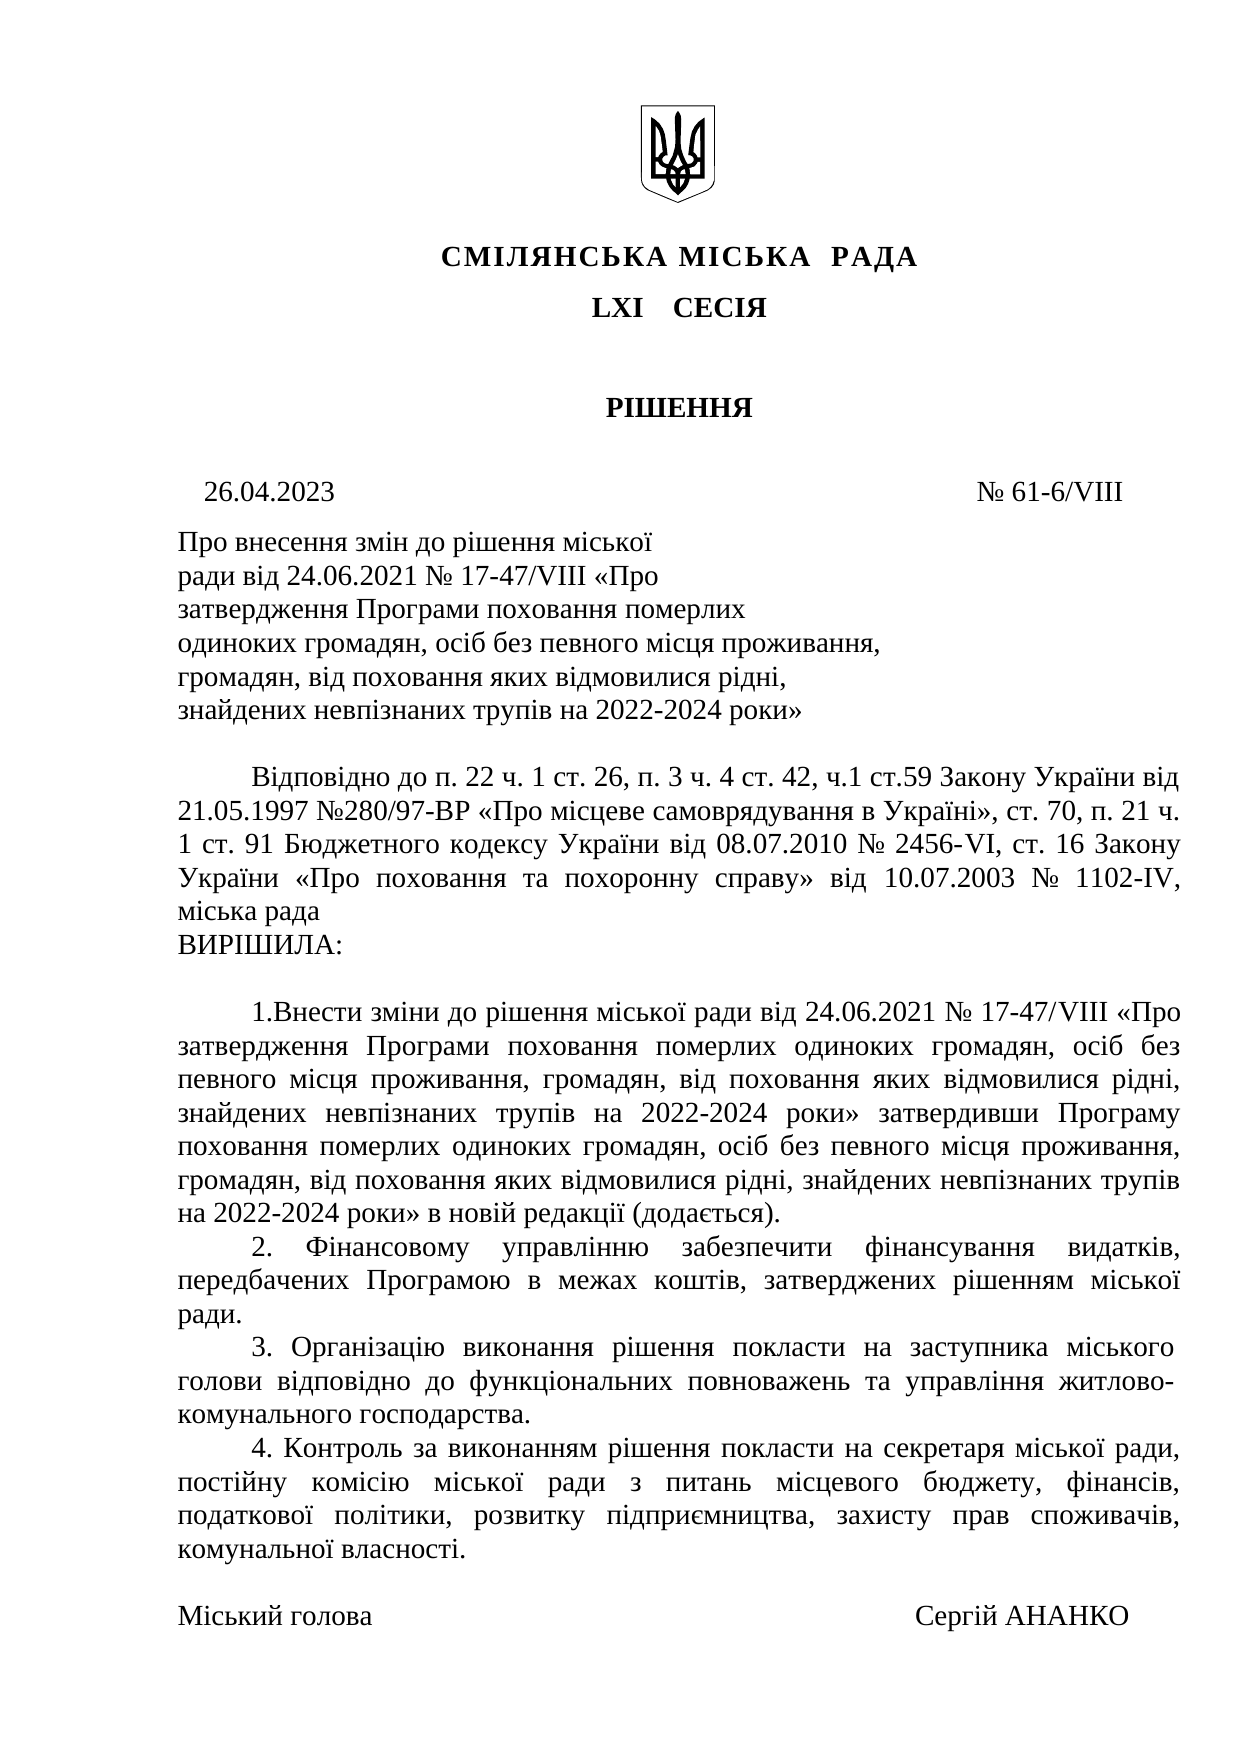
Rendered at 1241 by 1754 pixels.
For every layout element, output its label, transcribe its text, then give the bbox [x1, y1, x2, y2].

text Відповідно до п. 22 ч. 1 ст. 26, п. 3 ч. 4 ст. 42, ч.1 ст.59 Закону України від 21.05.1997 №280/97-ВР «Про місцеве самоврядування в Україні», ст. 70, п. 21 ч. 1 ст. 91 Бюджетного кодексу України від 08.07.2010 № 2456-VI, ст. 16 Закону України «Про поховання та похоронну справу» від 10.07.2003 № 1102-IV, міська рада [177, 759, 1181, 927]
text ради від 24.06.2021 № 17-47/VIII «Про [177, 558, 1181, 592]
title LXI СЕСІЯ [177, 290, 1181, 323]
text Про внесення змін до рішення міської [177, 524, 1181, 558]
text 3. Організацію виконання рішення покласти на заступника міського голови відповідно до функціональних повноважень та управління житлово-комунального господарства. [177, 1329, 1175, 1430]
text затвердження Програми поховання померлих [177, 592, 1181, 625]
title 26.04.2023 № 61-6/VIII [177, 474, 1181, 508]
list 2. Фінансовому управлінню забезпечити фінансування видатків, передбачених Програмою в межах коштів, затверджених рішенням міської ради. [177, 1229, 1181, 1329]
text 1.Внести зміни до рішення міської ради від 24.06.2021 № 17-47/VIII «Про затвердження Програми поховання померлих одиноких громадян, осіб без певного місця проживання, громадян, від поховання яких відмовилися рідні, знайдених невпізнаних трупів на 2022-2024 роки» затвердивши Програму поховання померлих одиноких громадян, осіб без певного місця проживання, громадян, від поховання яких відмовилися рідні, знайдених невпізнаних трупів на 2022-2024 роки» в новій редакції (додається). [177, 994, 1181, 1229]
title СМІЛЯНСЬКА МІСЬКА РАДА [177, 239, 1181, 273]
title РІШЕННЯ [177, 390, 1181, 424]
text одиноких громадян, осіб без певного місця проживання, [177, 625, 1181, 659]
text 4. Контроль за виконанням рішення покласти на секретаря міської ради, постійну комісію міської ради з питань місцевого бюджету, фінансів, податкової політики, розвитку підприємництва, захисту прав споживачів, комунальної власності. [177, 1430, 1181, 1564]
text Міський голова Сергій АНАНКО [177, 1598, 1219, 1631]
text ВИРІШИЛА: [177, 927, 1175, 961]
text громадян, від поховання яких відмовилися рідні, [177, 659, 1181, 692]
text знайдених невпізнаних трупів на 2022-2024 роки» [177, 692, 1181, 726]
